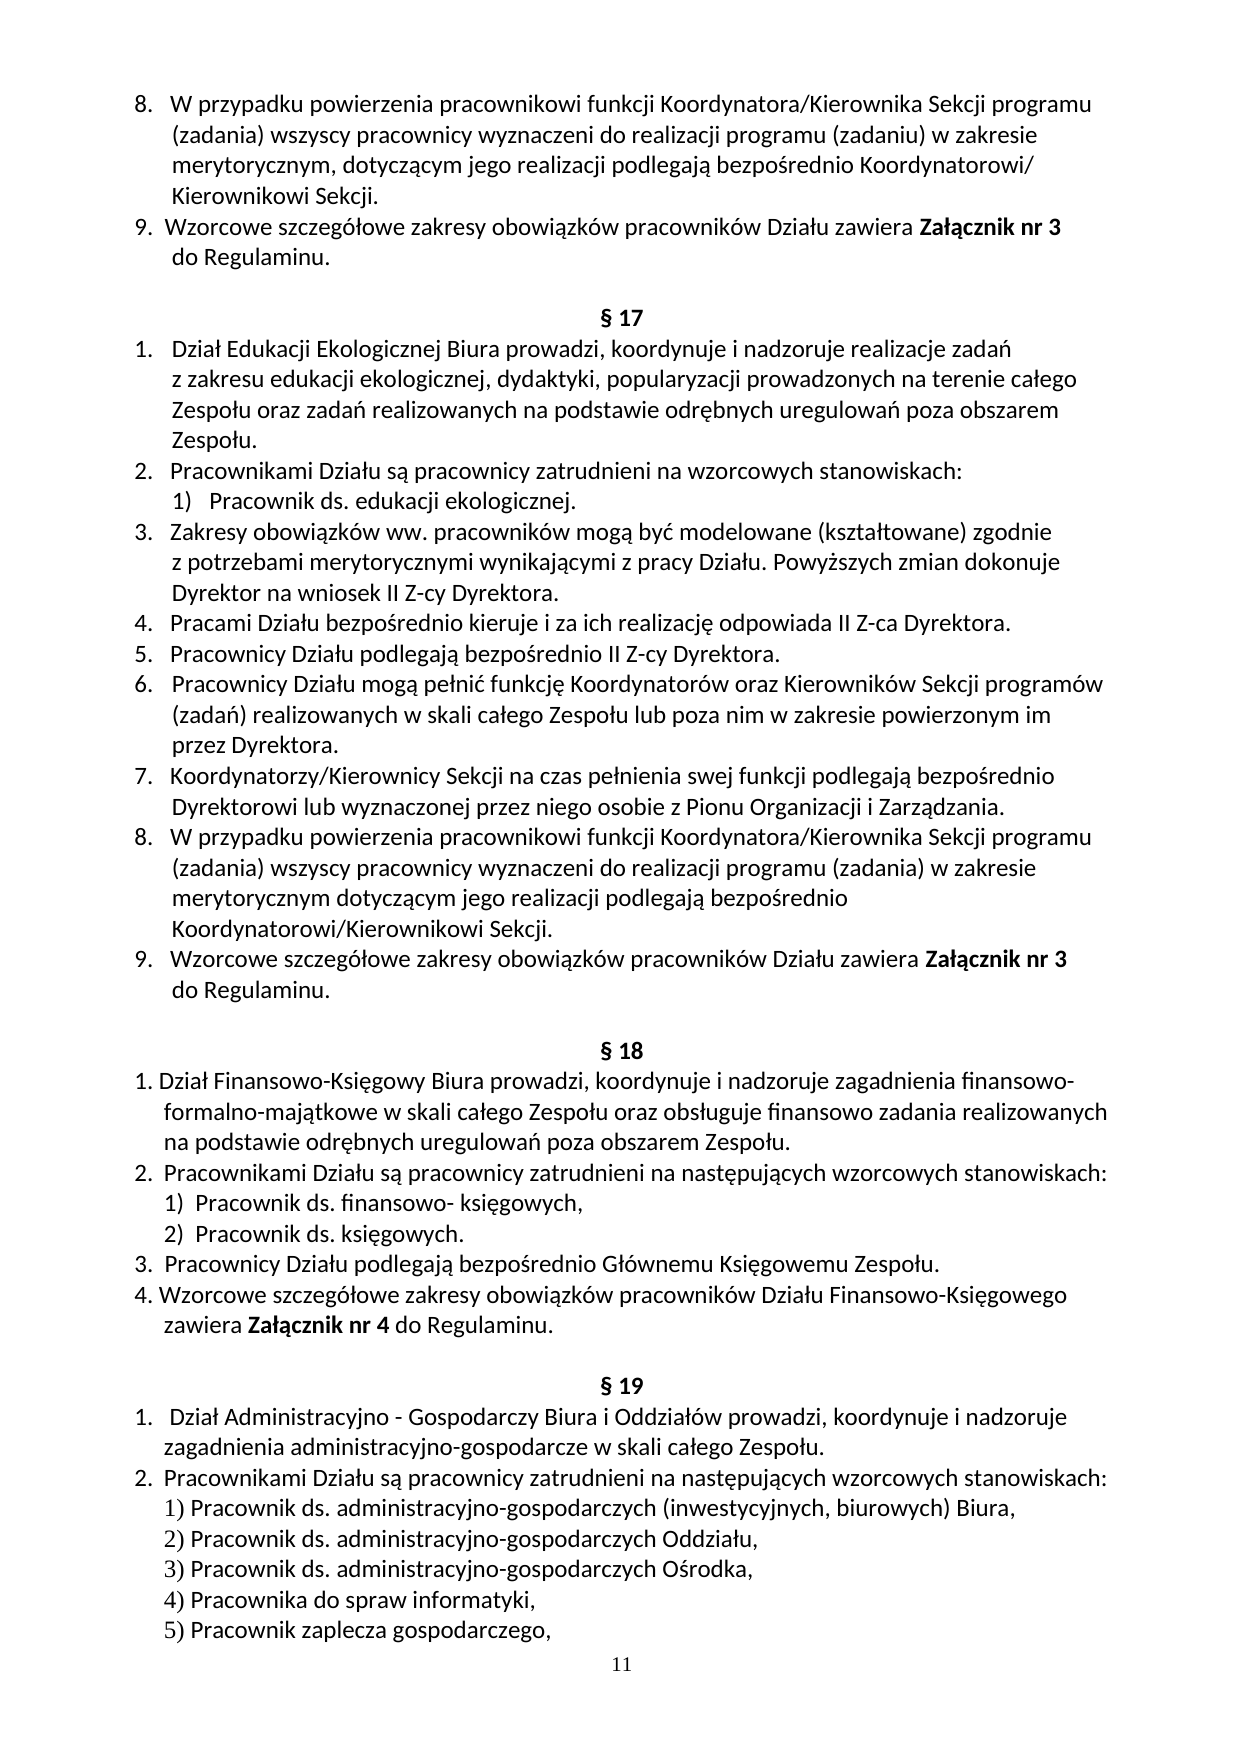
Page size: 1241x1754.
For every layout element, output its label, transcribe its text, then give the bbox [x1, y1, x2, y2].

text 6. Pracownicy Działu mogą pełnić funkcję Koordynatorów oraz Kierowników Sekcji programów (zadań) realizowanych w skali całego Zespołu lub poza nim w zakresie powierzonym im przez Dyrektora. [134, 668, 1109, 760]
list Pracownikami Działu są pracownicy zatrudnieni na następujących wzorcowych stanowiskach: [134, 1462, 1109, 1493]
text 1) Pracownik ds. finansowo- księgowych, [134, 1187, 1109, 1218]
text 8. W przypadku powierzenia pracownikowi funkcji Koordynatora/Kierownika Sekcji programu (zadania) wszyscy pracownicy wyznaczeni do realizacji programu (zadaniu) w zakresie merytorycznym, dotyczącym jego realizacji podlegają bezpośrednio Koordynatorowi/ Kierownikowi Sekcji. [134, 89, 1109, 211]
text 4. Wzorcowe szczegółowe zakresy obowiązków pracowników Działu Finansowo-Księgowego zawiera Załącznik nr 4 do Regulaminu. [134, 1279, 1109, 1340]
text 1. Dział Finansowo-Księgowy Biura prowadzi, koordynuje i nadzoruje zagadnienia finansowo-formalno-majątkowe w skali całego Zespołu oraz obsługuje finansowo zadania realizowanych na podstawie odrębnych uregulowań poza obszarem Zespołu. [134, 1065, 1109, 1157]
list Pracownik ds. administracyjno-gospodarczych Ośrodka, [164, 1554, 1109, 1584]
list Dział Edukacji Ekologicznej Biura prowadzi, koordynuje i nadzoruje realizacje zadań z zakresu edukacji ekologicznej, dydaktyki, popularyzacji prowadzonych na terenie całego Zespołu oraz zadań realizowanych na podstawie odrębnych uregulowań poza obszarem Zespołu. [134, 333, 1109, 455]
text § 18 [134, 1035, 1109, 1065]
text 2. Pracownikami Działu są pracownicy zatrudnieni na wzorcowych stanowiskach: [134, 455, 1109, 485]
text 8. W przypadku powierzenia pracownikowi funkcji Koordynatora/Kierownika Sekcji programu (zadania) wszyscy pracownicy wyznaczeni do realizacji programu (zadania) w zakresie merytorycznym dotyczącym jego realizacji podlegają bezpośrednio Koordynatorowi/Kierownikowi Sekcji. [134, 821, 1109, 943]
text § 17 [134, 302, 1109, 333]
text 3. Zakresy obowiązków ww. pracowników mogą być modelowane (kształtowane) zgodnie [134, 516, 1109, 546]
text 2. Pracownikami Działu są pracownicy zatrudnieni na następujących wzorcowych stanowiskach: [134, 1157, 1109, 1187]
list Pracownik ds. administracyjno-gospodarczych (inwestycyjnych, biurowych) Biura, [164, 1493, 1109, 1523]
text § 19 [134, 1371, 1109, 1401]
list Dział Administracyjno - Gospodarczy Biura i Oddziałów prowadzi, koordynuje i nadzoruje zagadnienia administracyjno-gospodarcze w skali całego Zespołu. [134, 1401, 1109, 1462]
text 9. Wzorcowe szczegółowe zakresy obowiązków pracowników Działu zawiera Załącznik nr 3 do Regulaminu. [134, 211, 1109, 272]
list Pracownika do spraw informatyki, [164, 1584, 1109, 1615]
text 4. Pracami Działu bezpośrednio kieruje i za ich realizację odpowiada II Z-ca Dyrektora. [134, 607, 1109, 638]
text z potrzebami merytorycznymi wynikającymi z pracy Działu. Powyższych zmian dokonuje [134, 546, 1109, 577]
list Pracownik ds. edukacji ekologicznej. [172, 485, 1109, 516]
text 7. Koordynatorzy/Kierownicy Sekcji na czas pełnienia swej funkcji podlegają bezpośrednio Dyrektorowi lub wyznaczonej przez niego osobie z Pionu Organizacji i Zarządzania. [134, 760, 1109, 821]
text 9. Wzorcowe szczegółowe zakresy obowiązków pracowników Działu zawiera Załącznik nr 3 do Regulaminu. [134, 943, 1109, 1004]
text 3. Pracownicy Działu podlegają bezpośrednio Głównemu Księgowemu Zespołu. [134, 1248, 1109, 1279]
text 5. Pracownicy Działu podlegają bezpośrednio II Z-cy Dyrektora. [134, 638, 1109, 668]
text 2) Pracownik ds. księgowych. [134, 1218, 1109, 1248]
list Pracownik ds. administracyjno-gospodarczych Oddziału, [164, 1523, 1109, 1554]
text Dyrektor na wniosek II Z-cy Dyrektora. [134, 577, 1109, 607]
list Pracownik zaplecza gospodarczego, [164, 1615, 1109, 1645]
